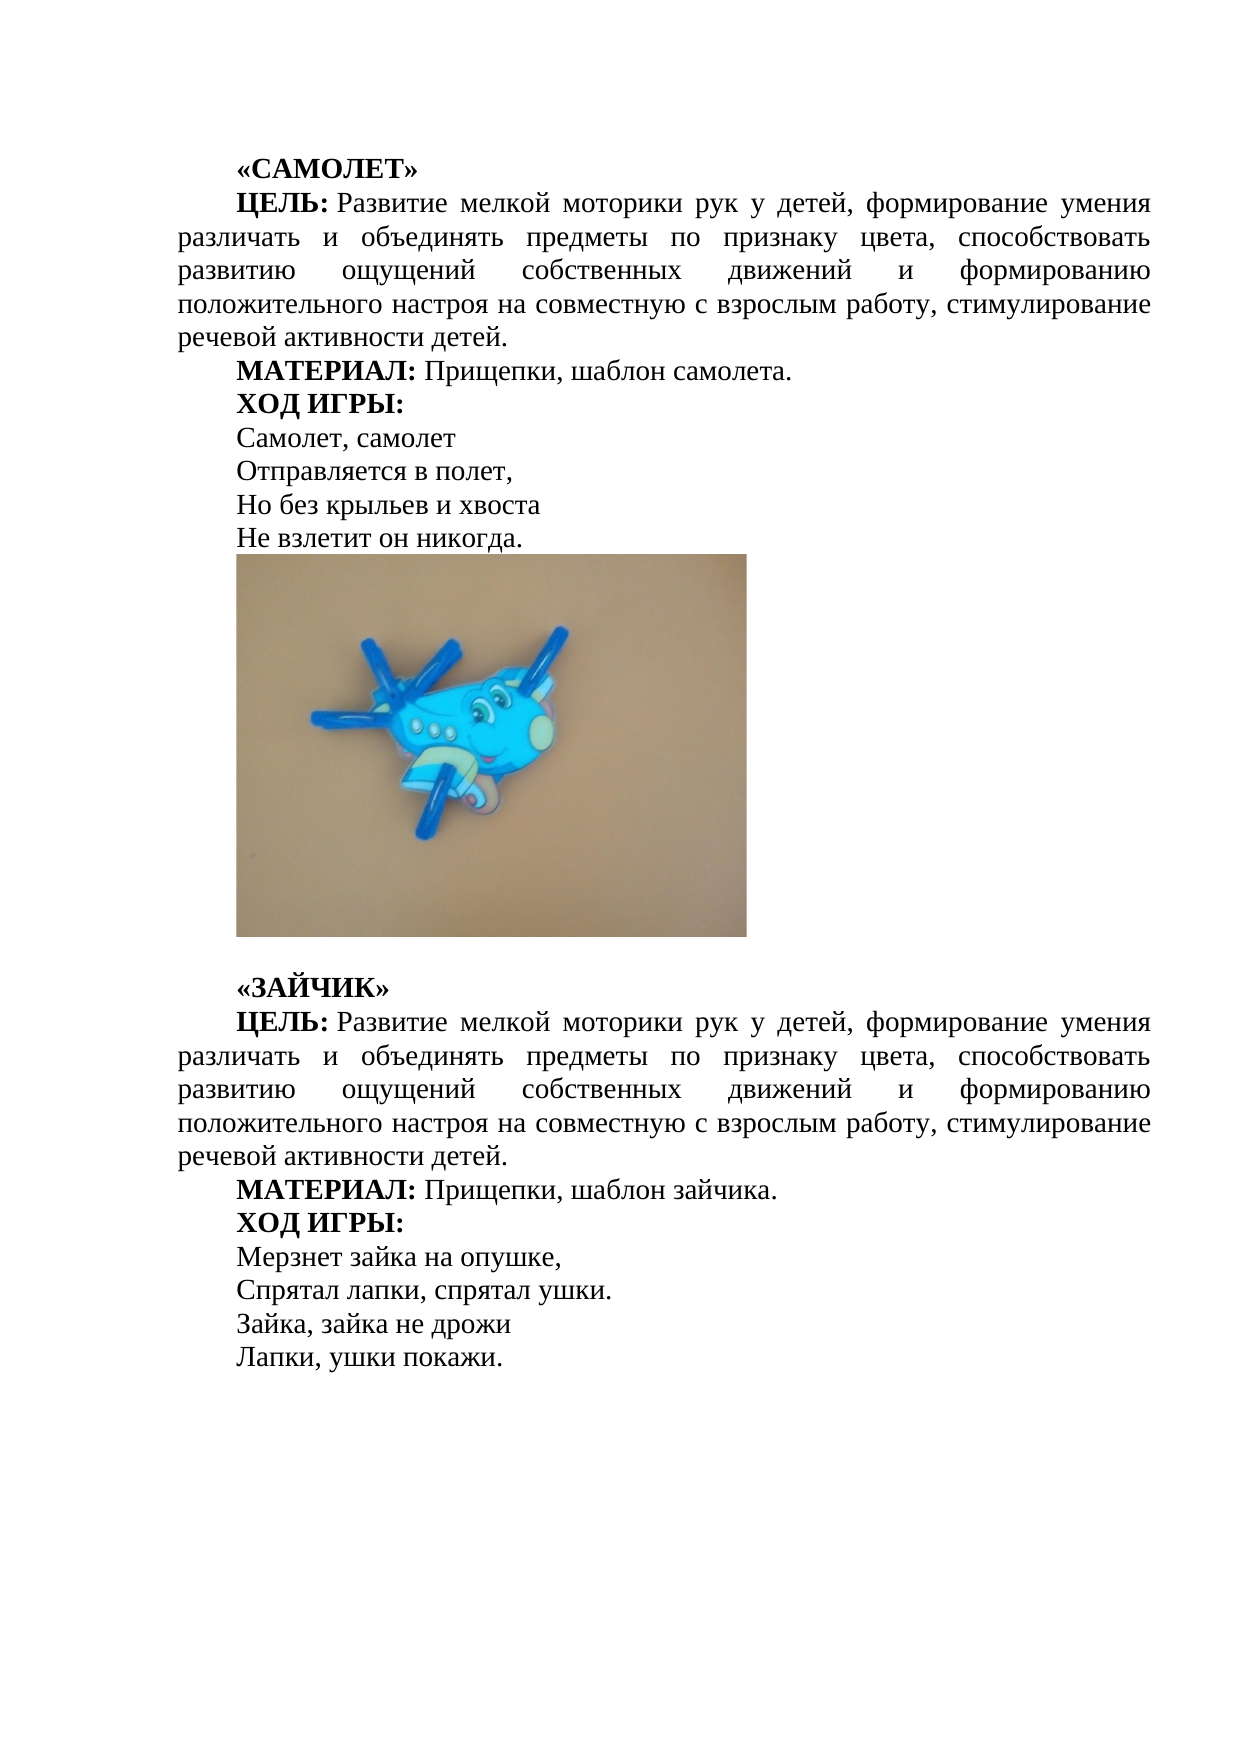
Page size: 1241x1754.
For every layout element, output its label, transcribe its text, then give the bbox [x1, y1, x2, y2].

text ЦЕЛЬ: Развитие мелкой моторики рук у детей, формирование умения различать и объединять предметы по признаку цвета, способствовать развитию ощущений собственных движений и формированию положительного настроя на совместную с взрослым работу, стимулирование речевой активности детей. [177, 185, 1152, 353]
text МАТЕРИАЛ: Прищепки, шаблон самолета. [177, 353, 1152, 386]
text ХОД ИГРЫ: [177, 1205, 1152, 1239]
text Не взлетит он никогда. [177, 521, 1152, 554]
text Спрятал лапки, спрятал ушки. [177, 1272, 1152, 1306]
text ХОД ИГРЫ: [177, 386, 1152, 420]
text ЦЕЛЬ: Развитие мелкой моторики рук у детей, формирование умения различать и объединять предметы по признаку цвета, способствовать развитию ощущений собственных движений и формированию положительного настроя на совместную с взрослым работу, стимулирование речевой активности детей. [177, 1004, 1152, 1172]
picture [236, 554, 747, 937]
text Мерзнет зайка на опушке, [177, 1239, 1152, 1272]
text Лапки, ушки покажи. [177, 1339, 1152, 1373]
text Отправляется в полет, [177, 453, 1152, 487]
text «ЗАЙЧИК» [177, 971, 1152, 1004]
text Зайка, зайка не дрожи [177, 1306, 1152, 1339]
text Но без крыльев и хвоста [177, 487, 1152, 521]
text Самолет, самолет [177, 420, 1152, 453]
text МАТЕРИАЛ: Прищепки, шаблон зайчика. [177, 1172, 1152, 1205]
text «САМОЛЕТ» [177, 152, 1152, 185]
